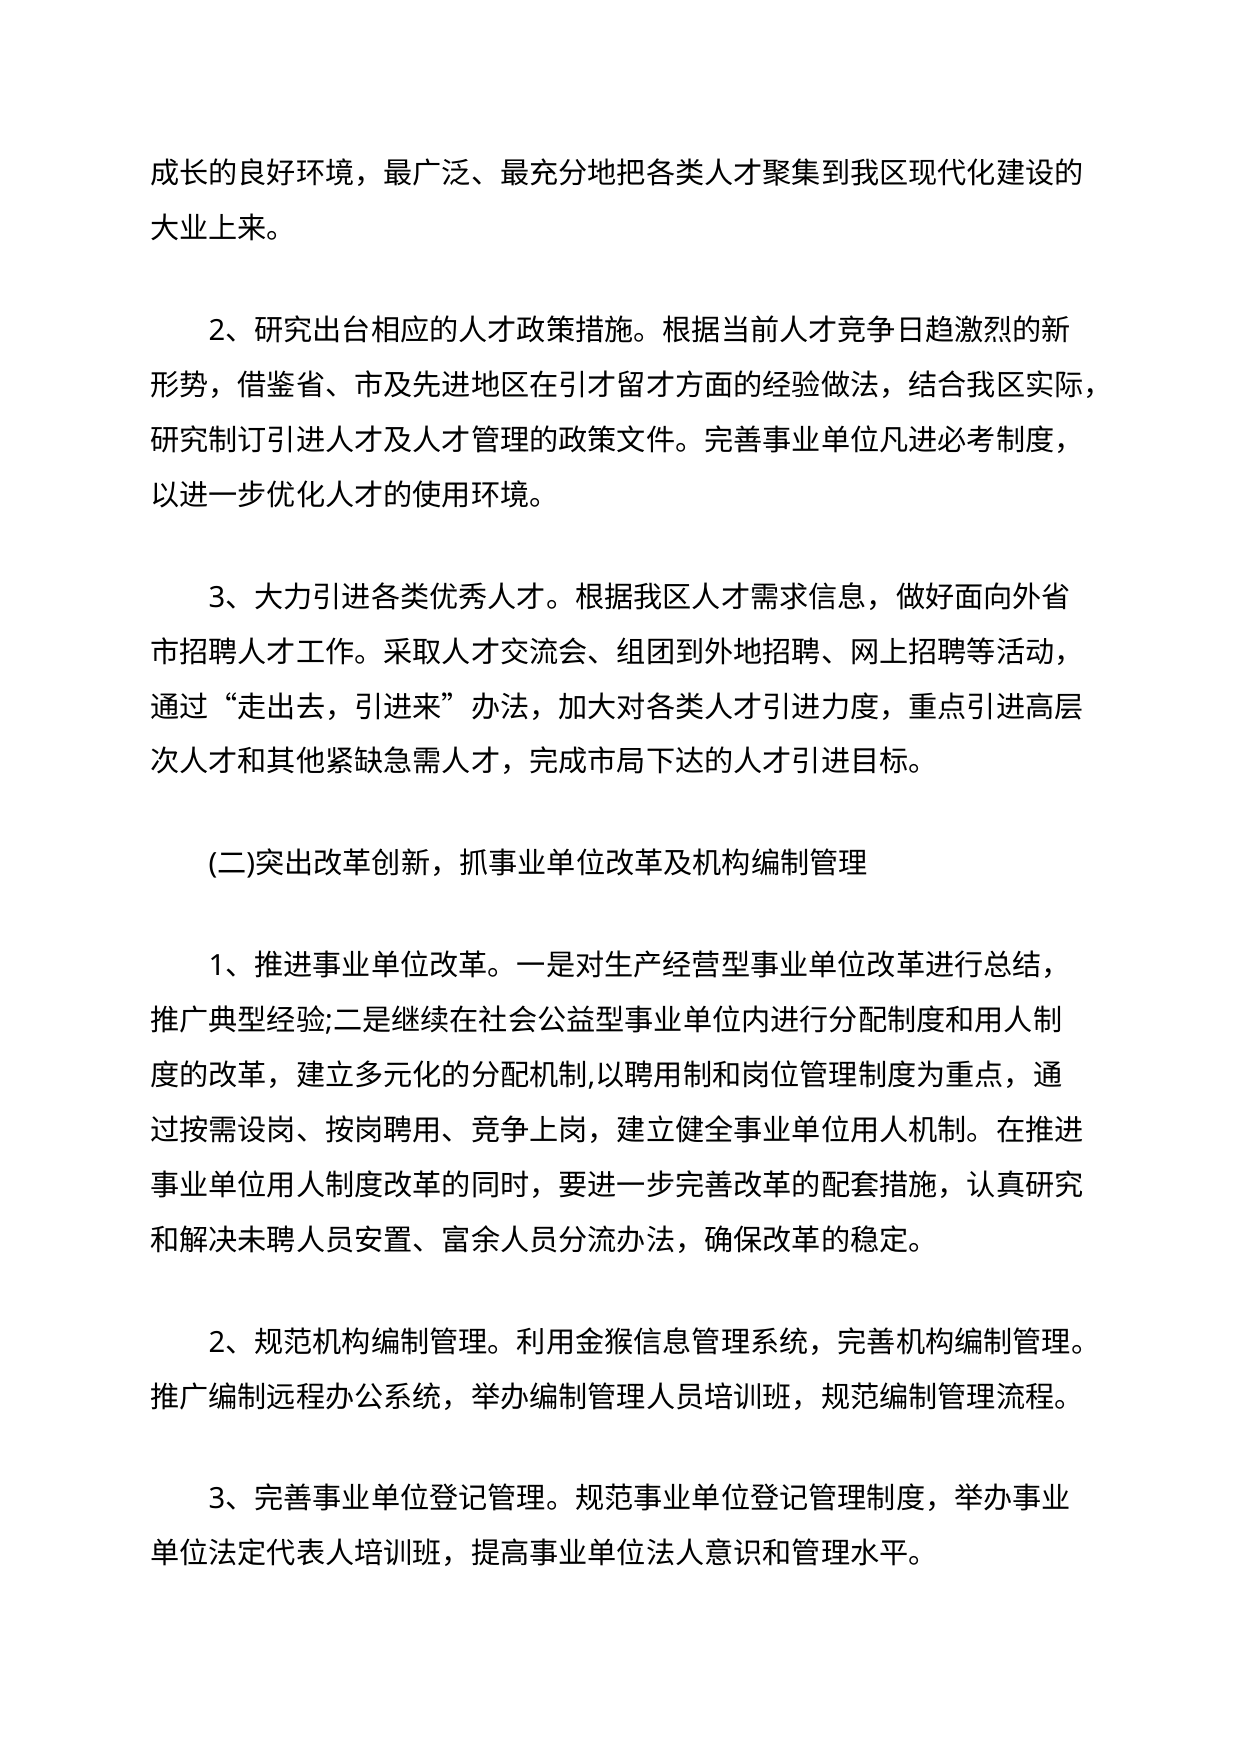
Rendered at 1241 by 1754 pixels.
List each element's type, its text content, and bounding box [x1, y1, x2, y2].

text 3、大力引进各类优秀人才。根据我区人才需求信息，做好面向外省市招聘人才工作。采取人才交流会、组团到外地招聘、网上招聘等活动，通过“走出去，引进来”办法，加大对各类人才引进力度，重点引进高层次人才和其他紧缺急需人才，完成市局下达的人才引进目标。 [150, 573, 1090, 780]
text (二)突出改革创新，抓事业单位改革及机构编制管理 [150, 840, 1090, 882]
text 3、完善事业单位登记管理。规范事业单位登记管理制度，举办事业单位法定代表人培训班，提高事业单位法人意识和管理水平。 [150, 1475, 1090, 1572]
text 2、规范机构编制管理。利用金猴信息管理系统，完善机构编制管理。推广编制远程办公系统，举办编制管理人员培训班，规范编制管理流程。 [150, 1318, 1090, 1416]
text 1、推进事业单位改革。一是对生产经营型事业单位改革进行总结，推广典型经验;二是继续在社会公益型事业单位内进行分配制度和用人制度的改革，建立多元化的分配机制,以聘用制和岗位管理制度为重点，通过按需设岗、按岗聘用、竞争上岗，建立健全事业单位用人机制。在推进事业单位用人制度改革的同时，要进一步完善改革的配套措施，认真研究和解决未聘人员安置、富余人员分流办法，确保改革的稳定。 [150, 942, 1090, 1259]
text 2、研究出台相应的人才政策措施。根据当前人才竞争日趋激烈的新形势，借鉴省、市及先进地区在引才留才方面的经验做法，结合我区实际，研究制订引进人才及人才管理的政策文件。完善事业单位凡进必考制度，以进一步优化人才的使用环境。 [150, 307, 1090, 514]
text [150, 150, 1090, 247]
